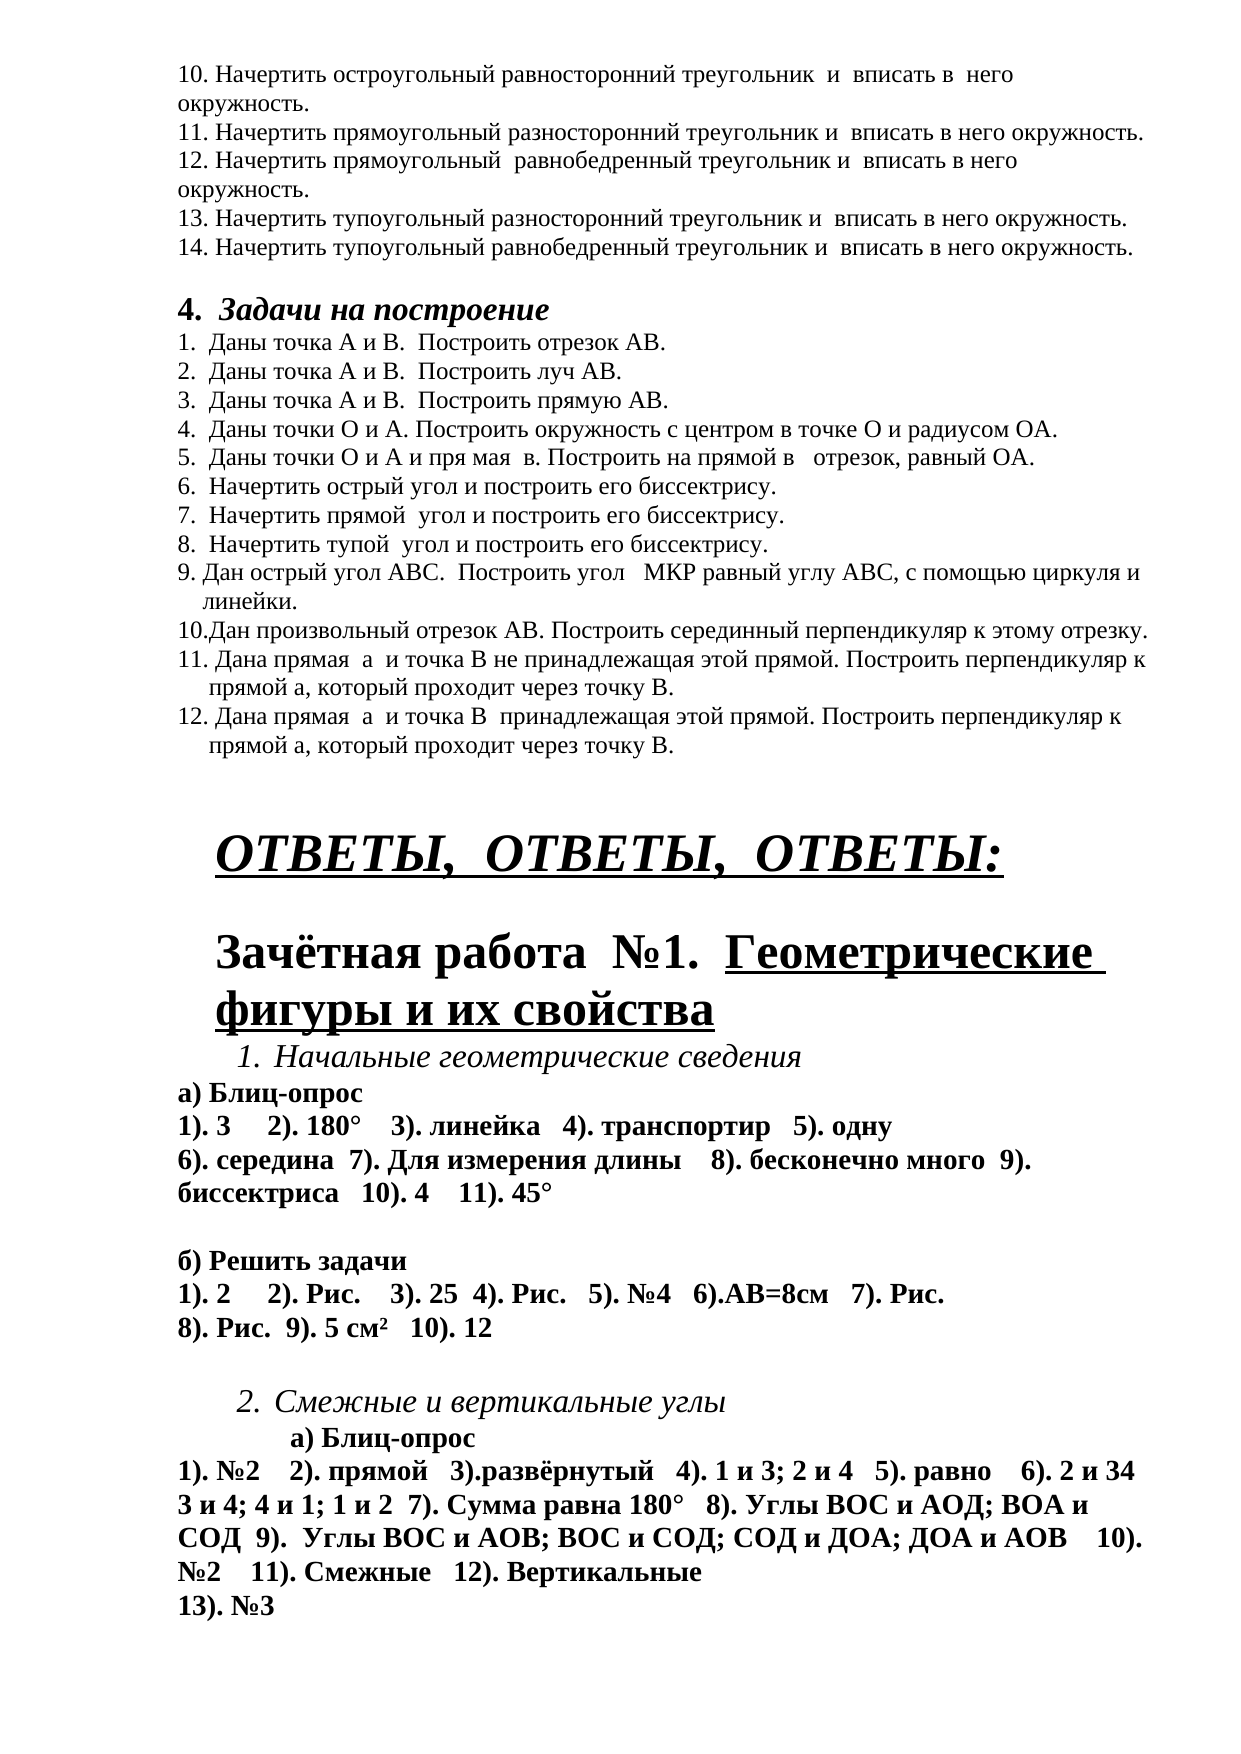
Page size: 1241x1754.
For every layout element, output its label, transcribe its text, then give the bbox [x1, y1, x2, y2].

text 5. Даны точки О и А и пря мая в. Построить на прямой в отрезок, равный ОА. [177, 442, 1152, 471]
text 10.Дан произвольный отрезок АВ. Построить серединный перпендикуляр к этому отрезку. [177, 615, 1152, 644]
text 13). №3 [177, 1588, 1152, 1621]
text 4. Задачи на построение [177, 289, 1152, 327]
text линейки. [177, 586, 1152, 615]
text 2. Даны точка А и В. Построить луч АВ. [177, 356, 1152, 385]
text Зачётная работа №1. Геометрические фигуры и их свойства [215, 922, 1152, 1037]
text 12. Дана прямая а и точка В принадлежащая этой прямой. Построить перпендикуляр к [177, 701, 1152, 730]
text 14. Начертить тупоугольный равнобедренный треугольник и вписать в него окружность. [177, 232, 1152, 260]
text 11. Начертить прямоугольный разносторонний треугольник и вписать в него окружность. [177, 117, 1152, 145]
text 1). 2 2). Рис. 3). 25 4). Рис. 5). №4 6).АВ=8см 7). Рис. [177, 1276, 1152, 1310]
text ОТВЕТЫ, ОТВЕТЫ, ОТВЕТЫ: [215, 821, 1152, 883]
text 3. Даны точка А и В. Построить прямую АВ. [177, 385, 1152, 414]
text 7. Начертить прямой угол и построить его биссектрису. [177, 500, 1152, 529]
text 8. Начертить тупой угол и построить его биссектрису. [177, 529, 1152, 557]
text 10. Начертить остроугольный равносторонний треугольник и вписать в него окружность. [177, 59, 1152, 117]
list Смежные и вертикальные углы [236, 1382, 1152, 1420]
text 12. Начертить прямоугольный равнобедренный треугольник и вписать в него окружность. [177, 145, 1152, 203]
text 1. Даны точка А и В. Построить отрезок АВ. [177, 327, 1152, 356]
text 8). Рис. 9). 5 см² 10). 12 [177, 1310, 1152, 1343]
text 9. Дан острый угол АВС. Построить угол МКР равный углу АВС, с помощью циркуля и [177, 557, 1152, 586]
list Начальные геометрические сведения [236, 1037, 1152, 1075]
text прямой а, который проходит через точку В. [177, 730, 1152, 759]
text 1). №2 2). прямой 3).развёрнутый 4). 1 и 3; 2 и 4 5). равно 6). 2 и 34 3 и 4; 4 и 1; 1 и 2 7). Сумма равна 180° 8). Углы ВОС и АОД; ВОА и СОД 9). Углы ВОС и АОВ; ВОС и СОД; СОД и ДОА; ДОА и АОВ 10). №2 11). Смежные 12). Вертикальные [177, 1453, 1152, 1588]
text б) Решить задачи [177, 1243, 1152, 1276]
text 11. Дана прямая а и точка В не принадлежащая этой прямой. Построить перпендикуляр к [177, 644, 1152, 672]
text прямой а, который проходит через точку В. [177, 672, 1152, 701]
text 6. Начертить острый угол и построить его биссектрису. [177, 471, 1152, 500]
text 13. Начертить тупоугольный разносторонний треугольник и вписать в него окружность. [177, 203, 1152, 232]
text 6). середина 7). Для измерения длины 8). бесконечно много 9). биссектриса 10). 4 11). 45° [177, 1142, 1152, 1209]
text 4. Даны точки О и А. Построить окружность с центром в точке О и радиусом ОА. [177, 414, 1152, 442]
text 1). 3 2). 180° 3). линейка 4). транспортир 5). одну [177, 1108, 1152, 1142]
list а) Блиц-опрос [290, 1420, 1152, 1453]
text а) Блиц-опрос [177, 1075, 1152, 1108]
